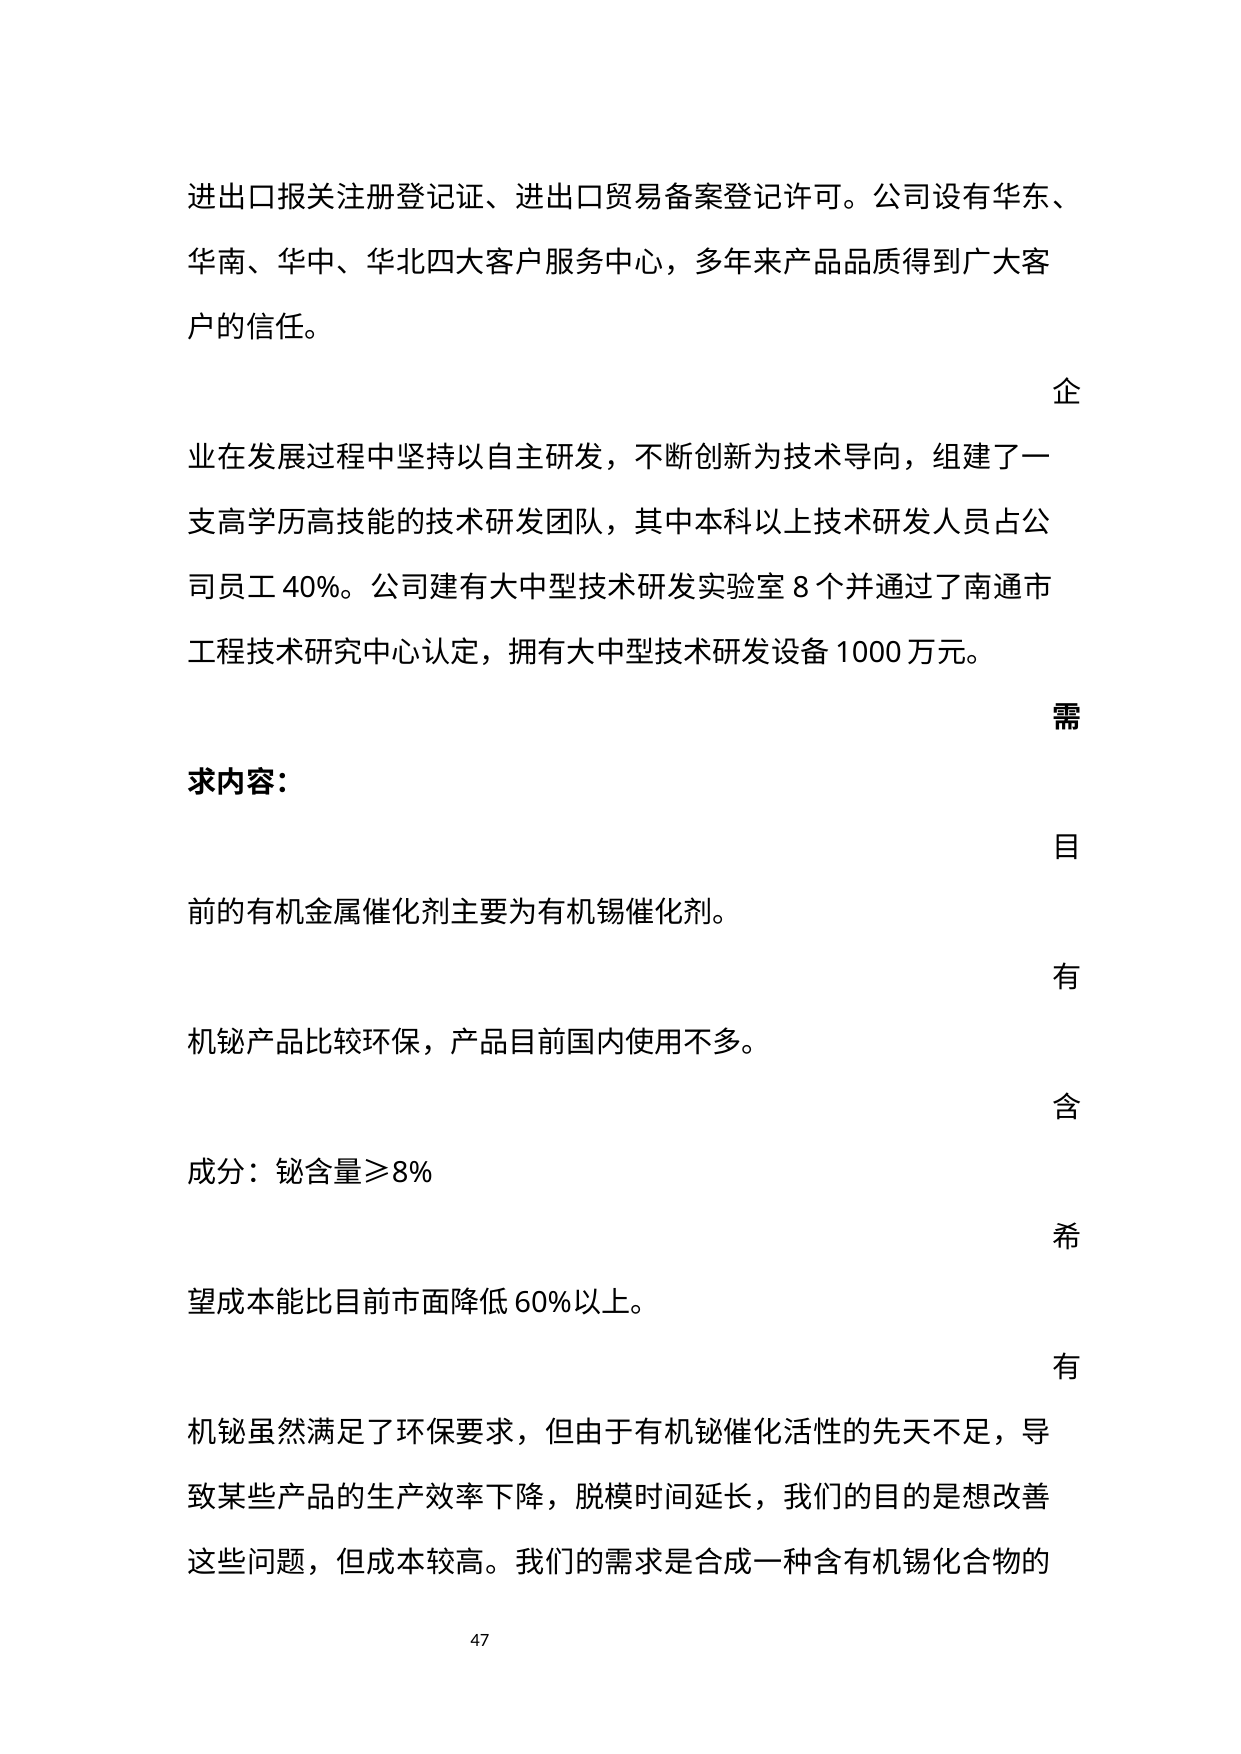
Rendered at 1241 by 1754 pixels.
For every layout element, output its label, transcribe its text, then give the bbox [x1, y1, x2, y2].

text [187, 162, 1053, 357]
text 有机铋产品比较环保，产品目前国内使用不多。 [187, 942, 1053, 1072]
text 目前的有机金属催化剂主要为有机锡催化剂。 [187, 812, 1053, 942]
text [187, 1332, 1053, 1592]
text 希望成本能比目前市面降低60%以上。 [187, 1202, 1053, 1332]
text 需求内容： [187, 682, 1053, 812]
text 含成分：铋含量≥8% [187, 1072, 1053, 1202]
text 企业在发展过程中坚持以自主研发，不断创新为技术导向，组建了一支高学历高技能的技术研发团队，其中本科以上技术研发人员占公司员工40%。公司建有大中型技术研发实验室8个并通过了南通市工程技术研究中心认定，拥有大中型技术研发设备1000万元。 [187, 357, 1053, 682]
